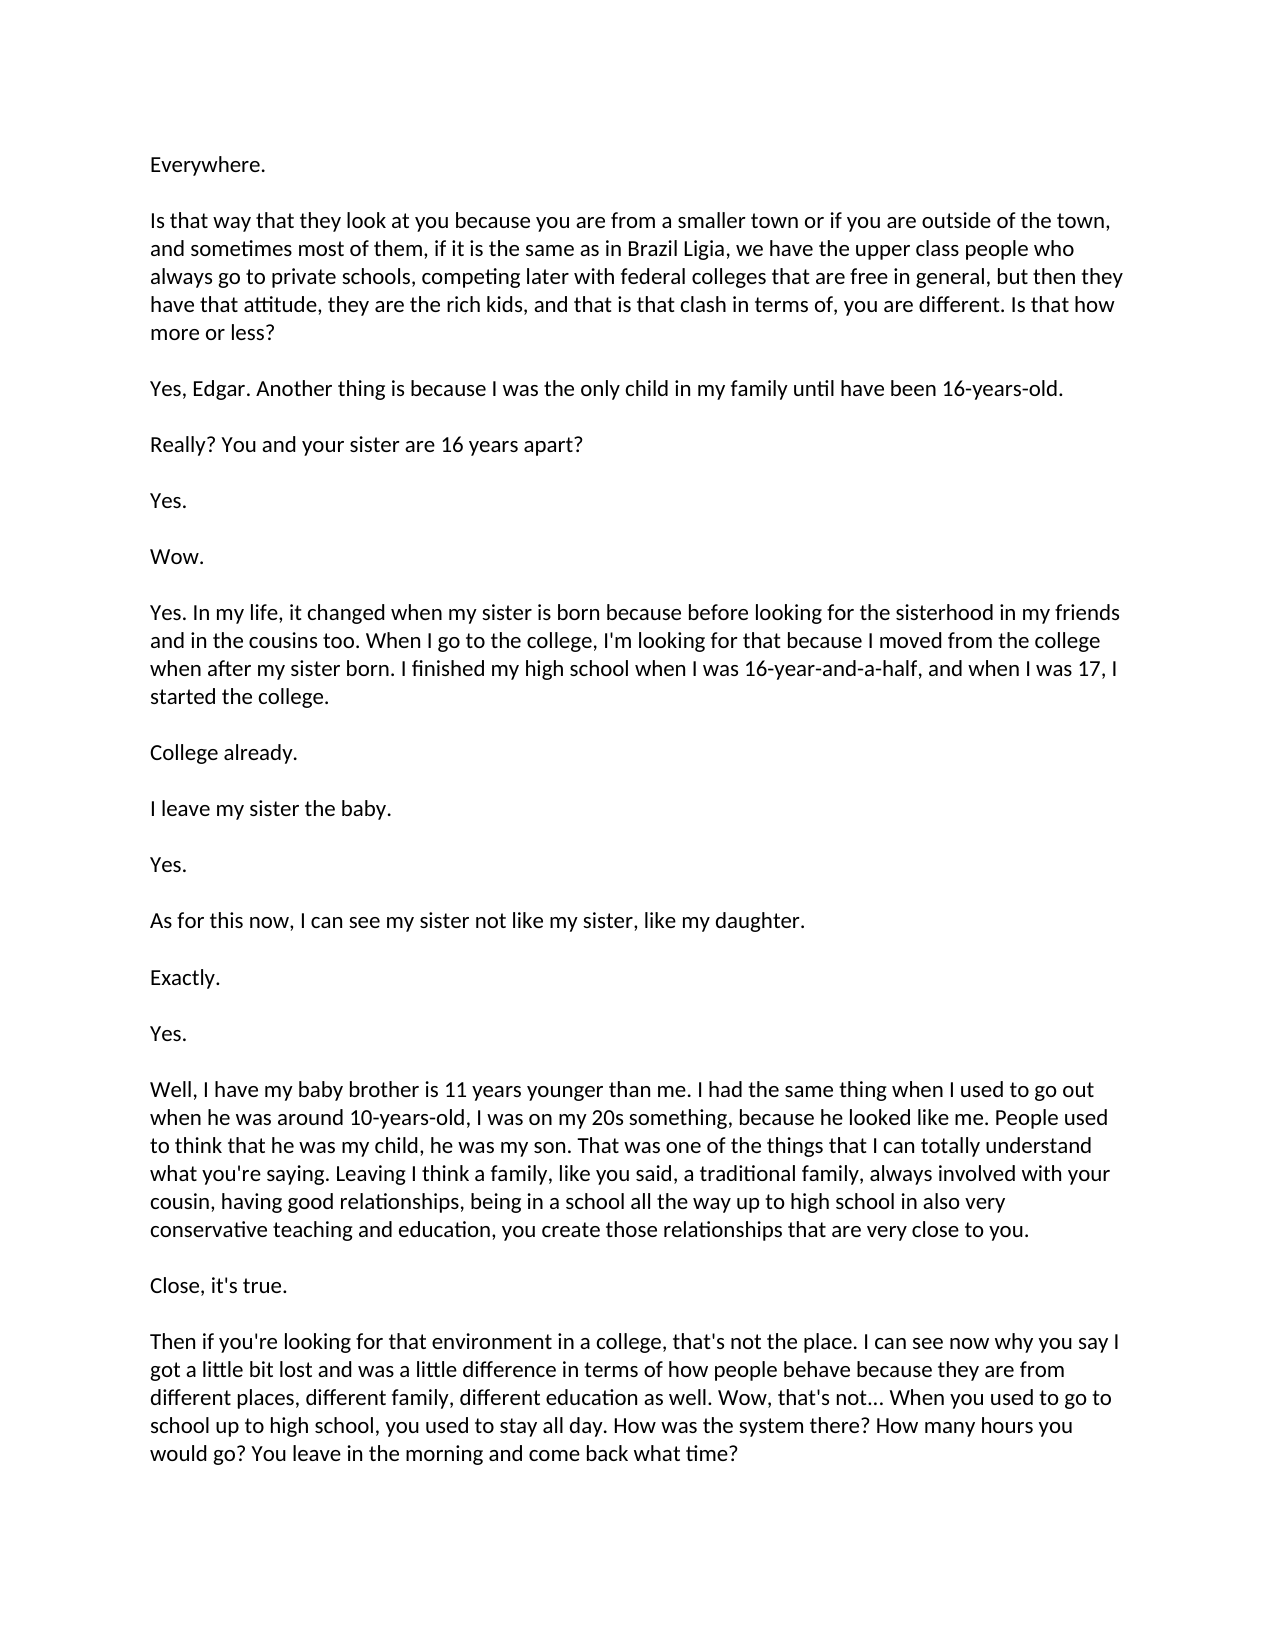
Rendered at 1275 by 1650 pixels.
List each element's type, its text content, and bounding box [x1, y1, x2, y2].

text Yes. [150, 851, 1125, 878]
text College already. [150, 738, 1125, 766]
text Everywhere. [150, 150, 1125, 178]
text As for this now, I can see my sister not like my sister, like my daughter. [150, 907, 1125, 934]
text Exactly. [150, 963, 1125, 991]
text Well, I have my baby brother is 11 years younger than me. I had the same thing when I used to go out when he was around 10-years-old, I was on my 20s something, because he looked like me. People used to think that he was my child, he was my son. That was one of the things that I can totally understand what you're saying. Leaving I think a family, like you said, a traditional family, always involved with your cousin, having good relationships, being in a school all the way up to high school in also very conservative teaching and education, you create those relationships that are very close to you. [150, 1075, 1125, 1243]
text Really? You and your sister are 16 years apart? [150, 430, 1125, 458]
text Yes. [150, 1019, 1125, 1047]
text I leave my sister the baby. [150, 794, 1125, 822]
text Then if you're looking for that environment in a college, that's not the place. I can see now why you say I got a little bit lost and was a little difference in terms of how people behave because they are from different places, different family, different education as well. Wow, that's not... When you used to go to school up to high school, you used to stay all day. How was the system there? How many hours you would go? You leave in the morning and come back what time? [150, 1327, 1125, 1467]
text Is that way that they look at you because you are from a smaller town or if you are outside of the town, and sometimes most of them, if it is the same as in Brazil Ligia, we have the upper class people who always go to private schools, competing later with federal colleges that are free in general, but then they have that attitude, they are the rich kids, and that is that clash in terms of, you are different. Is that how more or less? [150, 206, 1125, 346]
text Yes. In my life, it changed when my sister is born because before looking for the sisterhood in my friends and in the cousins too. When I go to the college, I'm looking for that because I moved from the college when after my sister born. I finished my high school when I was 16-year-and-a-half, and when I was 17, I started the college. [150, 598, 1125, 710]
text Yes, Edgar. Another thing is because I was the only child in my family until have been 16-years-old. [150, 374, 1125, 402]
text Wow. [150, 542, 1125, 570]
text Yes. [150, 486, 1125, 514]
text Close, it's true. [150, 1271, 1125, 1299]
